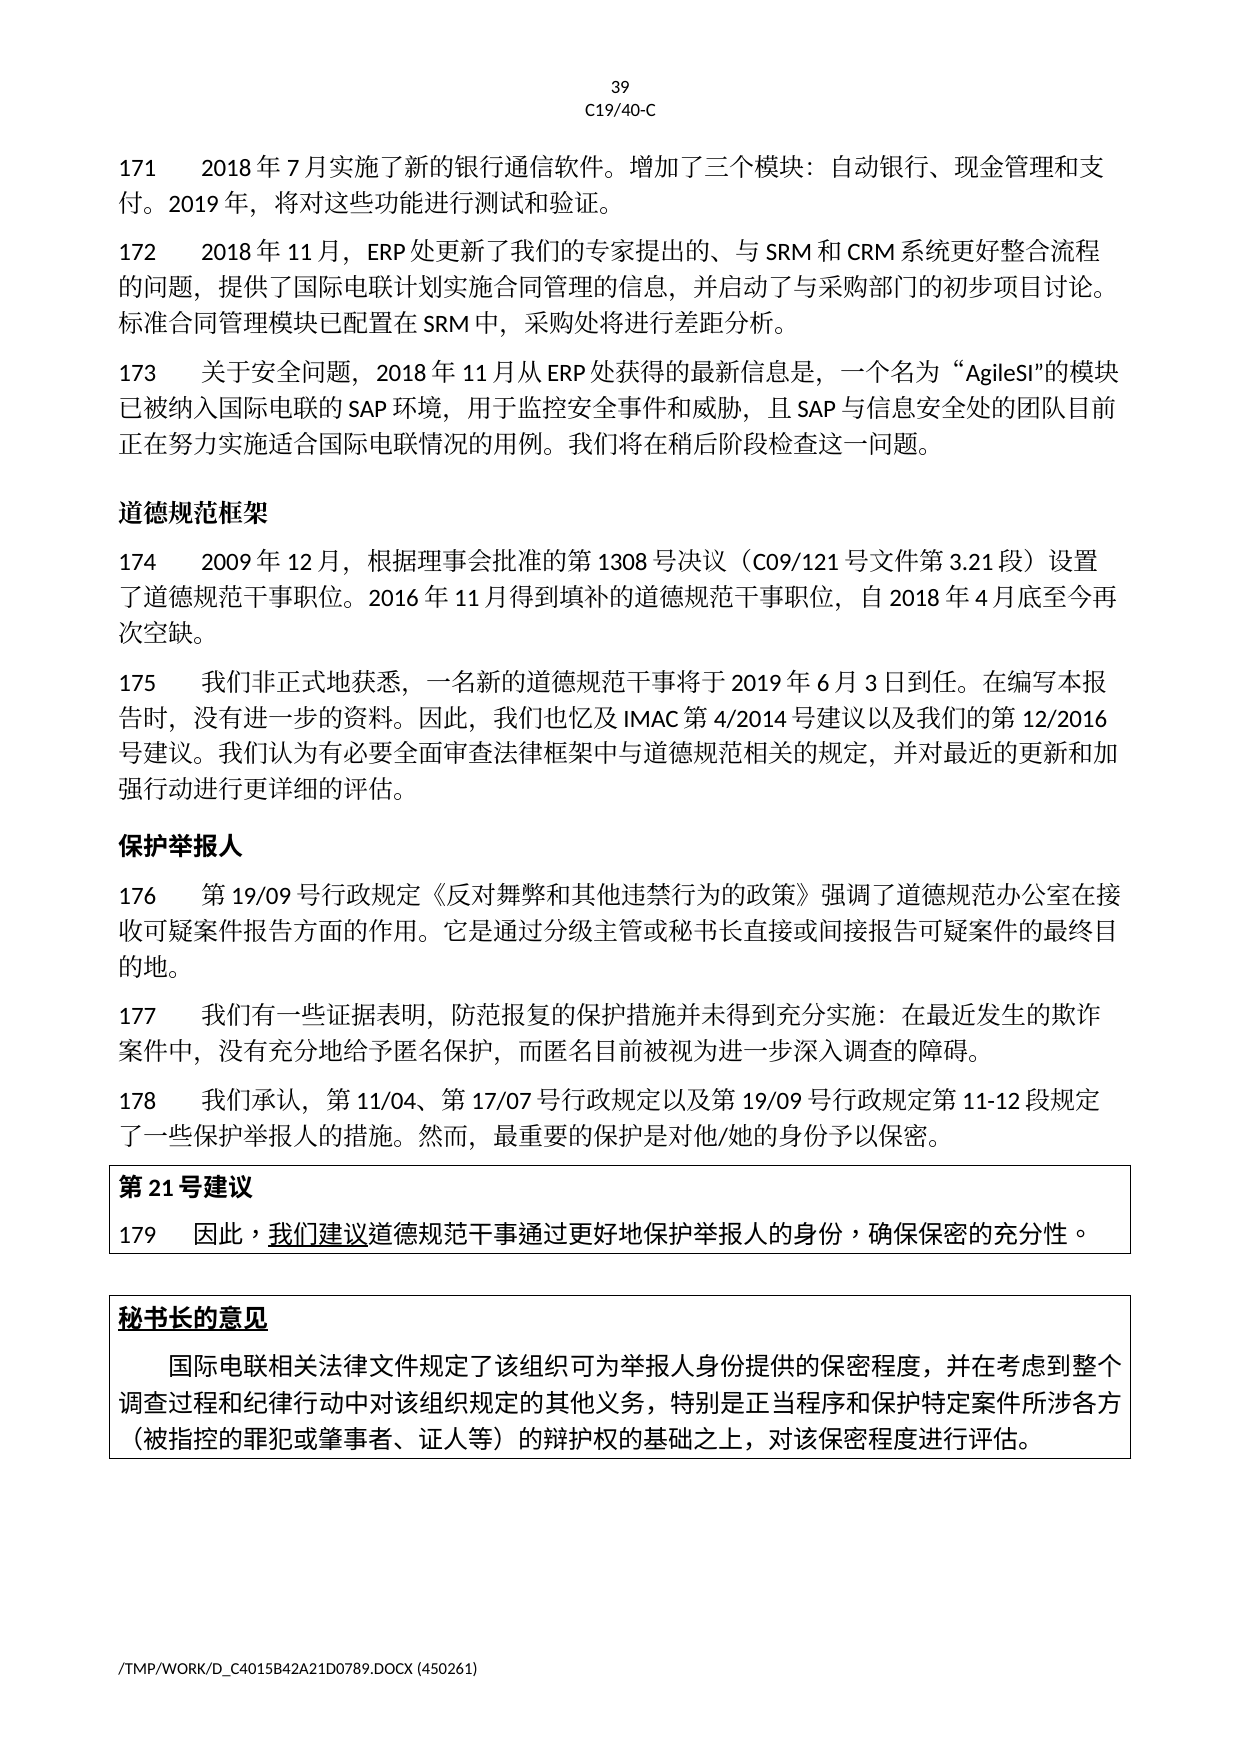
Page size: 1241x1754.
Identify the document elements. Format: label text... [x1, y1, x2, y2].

text 176 第19/09号行政规定《反对舞弊和其他违禁行为的政策》强调了道德规范办公室在接收可疑案件报告方面的作用。它是通过分级主管或秘书长直接或间接报告可疑案件的最终目的地。 [118, 876, 1122, 983]
text 秘书长的意见 [110, 1296, 1130, 1334]
text 174 2009年12月，根据理事会批准的第1308号决议（C09/121号文件第3.21段）设置了道德规范干事职位。2016年11月得到填补的道德规范干事职位，自2018年4月底至今再次空缺。 [118, 542, 1122, 650]
text 177 我们有一些证据表明，防范报复的保护措施并未得到充分实施：在最近发生的欺诈案件中，没有充分地给予匿名保护，而匿名目前被视为进一步深入调查的障碍。 [118, 996, 1122, 1068]
subtitle 保护举报人 [118, 827, 1122, 863]
text 172 2018年11月，ERP处更新了我们的专家提出的、与SRM和CRM系统更好整合流程的问题，提供了国际电联计划实施合同管理的信息，并启动了与采购部门的初步项目讨论。标准合同管理模块已配置在SRM中，采购处将进行差距分析。 [118, 232, 1122, 340]
subtitle 道德规范框架 [118, 493, 1122, 529]
text 国际电联相关法律文件规定了该组织可为举报人身份提供的保密程度，并在考虑到整个调查过程和纪律行动中对该组织规定的其他义务，特别是正当程序和保护特定案件所涉各方（被指控的罪犯或肇事者、证人等）的辩护权的基础之上，对该保密程度进行评估。 [110, 1344, 1130, 1458]
text 179 因此，我们建议道德规范干事通过更好地保护举报人的身份，确保保密的充分性。 [110, 1213, 1130, 1253]
text 171 2018年7月实施了新的银行通信软件。增加了三个模块：自动银行、现金管理和支付。2019年，将对这些功能进行测试和验证。 [118, 148, 1122, 219]
text 173 关于安全问题，2018年11月从ERP处获得的最新信息是，一个名为“AgileSI”的模块已被纳入国际电联的SAP环境，用于监控安全事件和威胁，且SAP与信息安全处的团队目前正在努力实施适合国际电联情况的用例。我们将在稍后阶段检查这一问题。 [118, 352, 1122, 460]
text 178 我们承认，第11/04、第17/07号行政规定以及第19/09号行政规定第11-12段规定了一些保护举报人的措施。然而，最重要的保护是对他/她的身份予以保密。 [118, 1080, 1122, 1152]
list 第21号建议 [110, 1166, 1130, 1204]
text 175 我们非正式地获悉，一名新的道德规范干事将于2019年6月3日到任。在编写本报告时，没有进一步的资料。因此，我们也忆及IMAC第4/2014号建议以及我们的第12/2016号建议。我们认为有必要全面审查法律框架中与道德规范相关的规定，并对最近的更新和加强行动进行更详细的评估。 [118, 662, 1122, 806]
